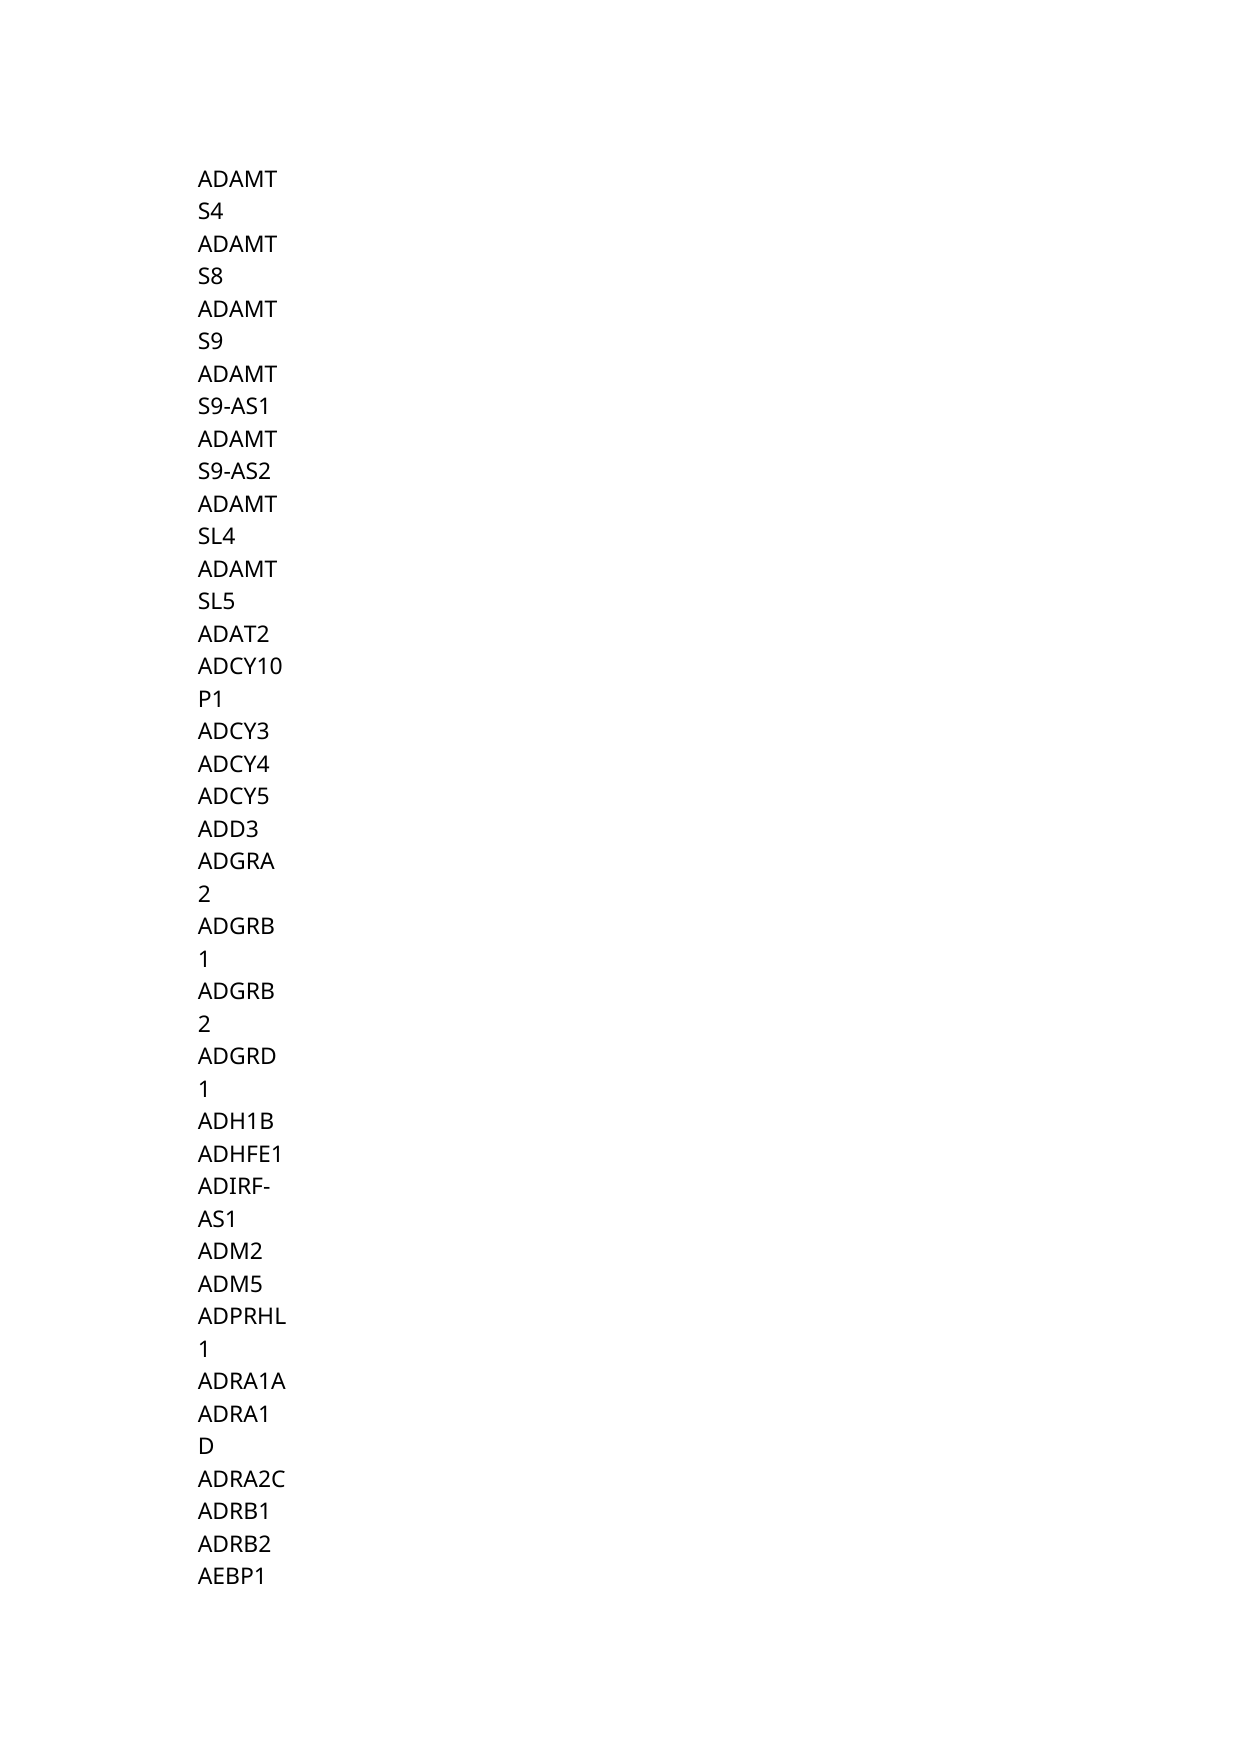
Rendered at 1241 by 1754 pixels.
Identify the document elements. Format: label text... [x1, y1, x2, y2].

table_cell ADAMTSL4 [186, 487, 299, 552]
table_cell ADAMTSL5 [186, 552, 299, 617]
table_cell ADPRHL1 [186, 1300, 299, 1364]
table_cell ADM5 [186, 1267, 299, 1299]
table_cell ADIRF-AS1 [186, 1170, 299, 1234]
table_cell ADGRB1 [186, 910, 299, 974]
table_cell ADCY4 [186, 747, 299, 779]
table_cell ADGRA2 [186, 845, 299, 909]
table_cell ADD3 [186, 812, 299, 844]
table_cell ADRB1 [186, 1495, 299, 1527]
table_cell ADH1B [186, 1105, 299, 1137]
table_cell ADCY10P1 [186, 650, 299, 714]
table_cell ADAMTS9 [186, 292, 299, 357]
table_cell ADRB2 [186, 1527, 299, 1559]
table_cell ADAMTS9-AS1 [186, 357, 299, 422]
table_cell ADGRB2 [186, 975, 299, 1039]
table_cell ADRA1D [186, 1397, 299, 1462]
table_cell ADCY3 [186, 715, 299, 747]
table_cell ADRA1A [186, 1365, 299, 1397]
table_cell ADAMTS9-AS2 [186, 422, 299, 487]
table_cell ADM2 [186, 1235, 299, 1267]
table_cell ADCY5 [186, 780, 299, 812]
table_cell ADRA2C [186, 1462, 299, 1494]
table_cell ADAMTS4 [186, 162, 299, 227]
table_cell AEBP1 [186, 1560, 299, 1592]
table_cell ADAMTS8 [186, 227, 299, 292]
table_cell ADHFE1 [186, 1137, 299, 1169]
table_cell ADAT2 [186, 617, 299, 649]
table_cell ADGRD1 [186, 1040, 299, 1104]
